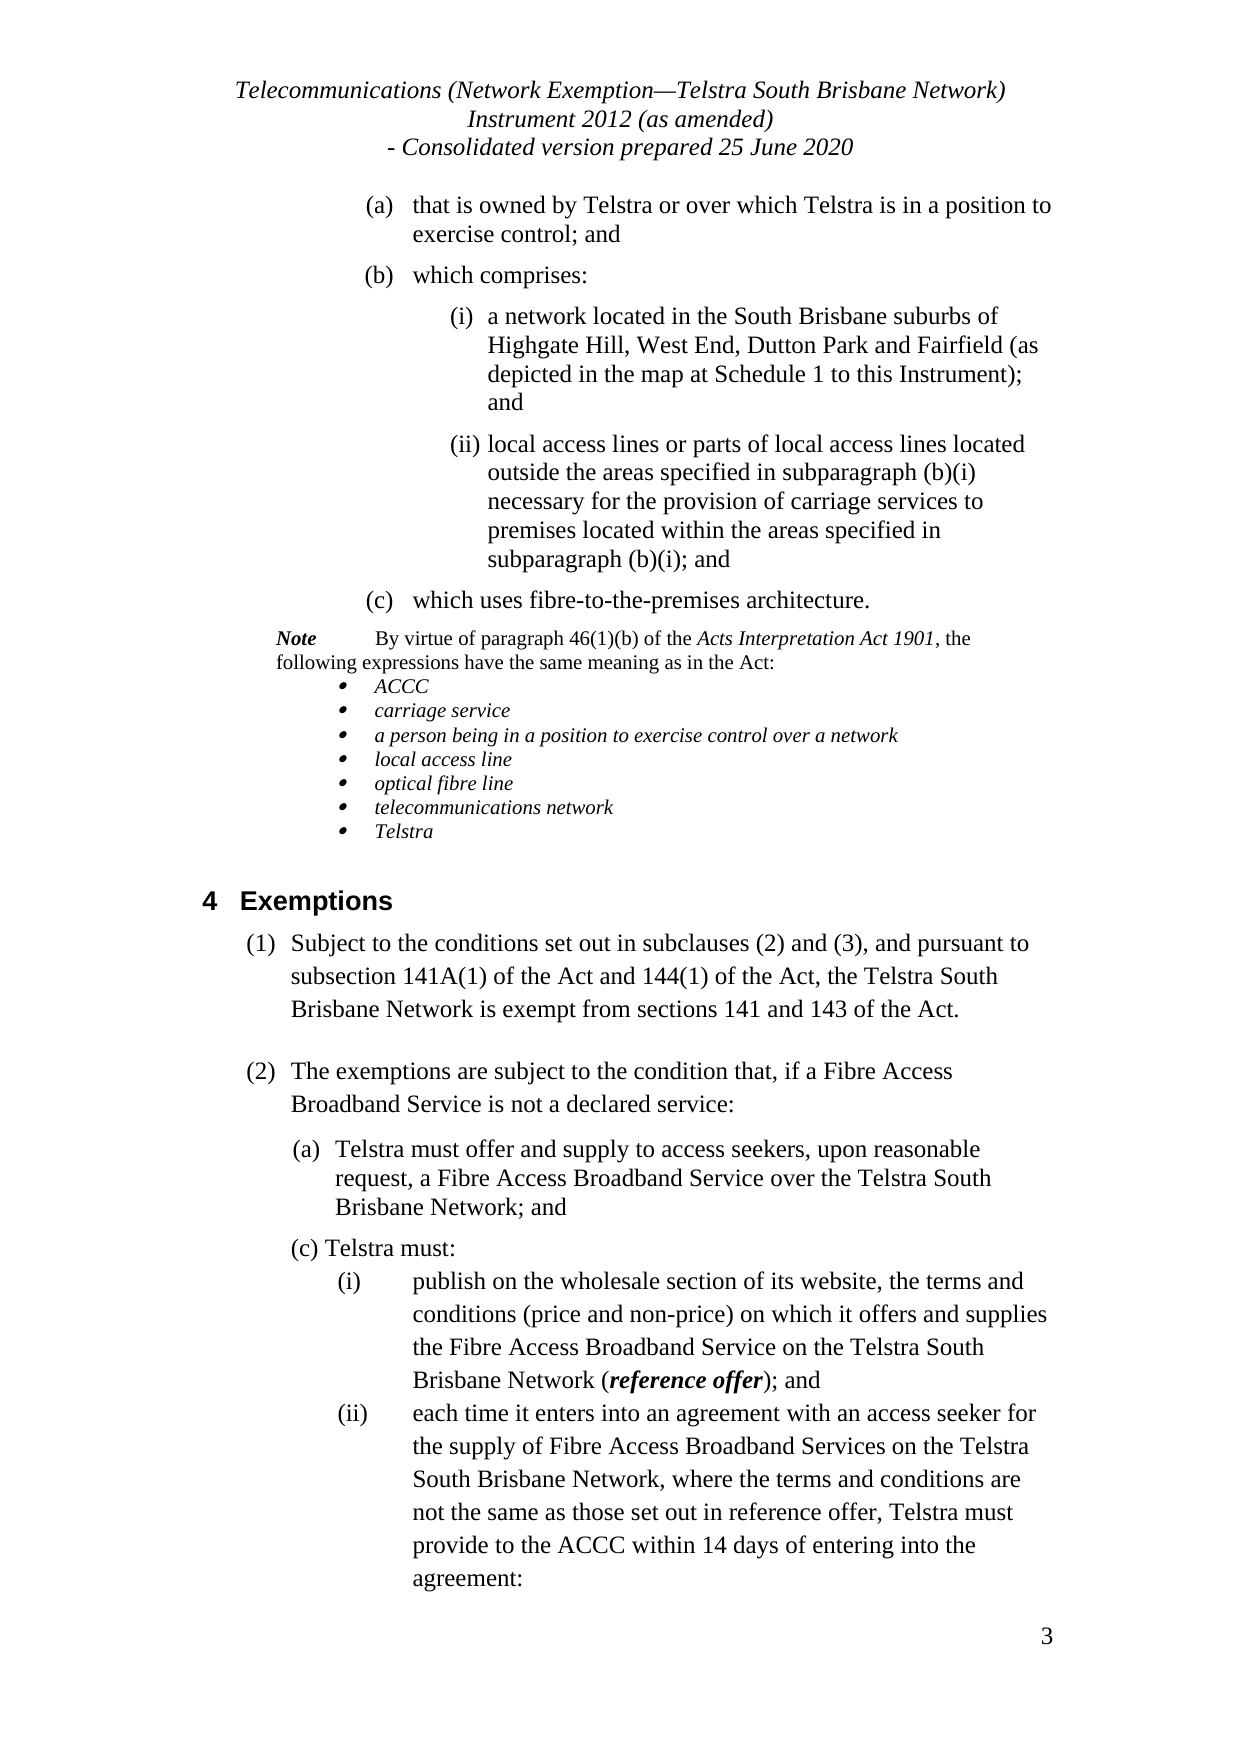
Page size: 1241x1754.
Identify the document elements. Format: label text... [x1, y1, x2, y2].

list each time it enters into an agreement with an access seeker for the supply of Fibre Access Broadband Services on the Telstra South Brisbane Network, where the terms and conditions are not the same as those set out in reference offer, Telstra must provide to the ACCC within 14 days of entering into the agreement: [337, 1398, 1053, 1592]
list local access line [337, 747, 1053, 771]
text Note By virtue of paragraph 46(1)(b) of the Acts Interpretation Act 1901, the following expressions have the same meaning as in the Act: [276, 626, 1053, 674]
subtitle Exemptions [202, 884, 1053, 916]
list telecommunications network [337, 795, 1053, 819]
list which uses fibre-to-the-premises architecture. [393, 585, 1053, 614]
list that is owned by Telstra or over which Telstra is in a position to exercise control; and [393, 190, 1053, 247]
list which comprises: [393, 260, 1053, 289]
list Telstra must offer and supply to access seekers, upon reasonable request, a Fibre Access Broadband Service over the Telstra South Brisbane Network; and [320, 1134, 1053, 1221]
list local access lines or parts of local access lines located outside the areas specified in subparagraph (b)(i) necessary for the provision of carriage services to premises located within the areas specified in subparagraph (b)(i); and [450, 429, 1053, 572]
text (c) Telstra must: [291, 1233, 1053, 1262]
list a network located in the South Brisbane suburbs of Highgate Hill, West End, Dutton Park and Fairfield (as depicted in the map at Schedule 1 to this Instrument); and [450, 301, 1053, 416]
list ACCC [337, 674, 1053, 698]
list optical fibre line [337, 771, 1053, 795]
list Telstra [337, 819, 1053, 843]
list carriage service [337, 698, 1053, 722]
list a person being in a position to exercise control over a network [337, 722, 1053, 747]
list publish on the wholesale section of its website, the terms and conditions (price and non-price) on which it offers and supplies the Fibre Access Broadband Service on the Telstra South Brisbane Network (reference offer); and [337, 1266, 1053, 1394]
list The exemptions are subject to the condition that, if a Fibre Access Broadband Service is not a declared service: [246, 1056, 1053, 1118]
list Subject to the conditions set out in subclauses (2) and (3), and pursuant to subsection 141A(1) of the Act and 144(1) of the Act, the Telstra South Brisbane Network is exempt from sections 141 and 143 of the Act. [246, 928, 1053, 1023]
